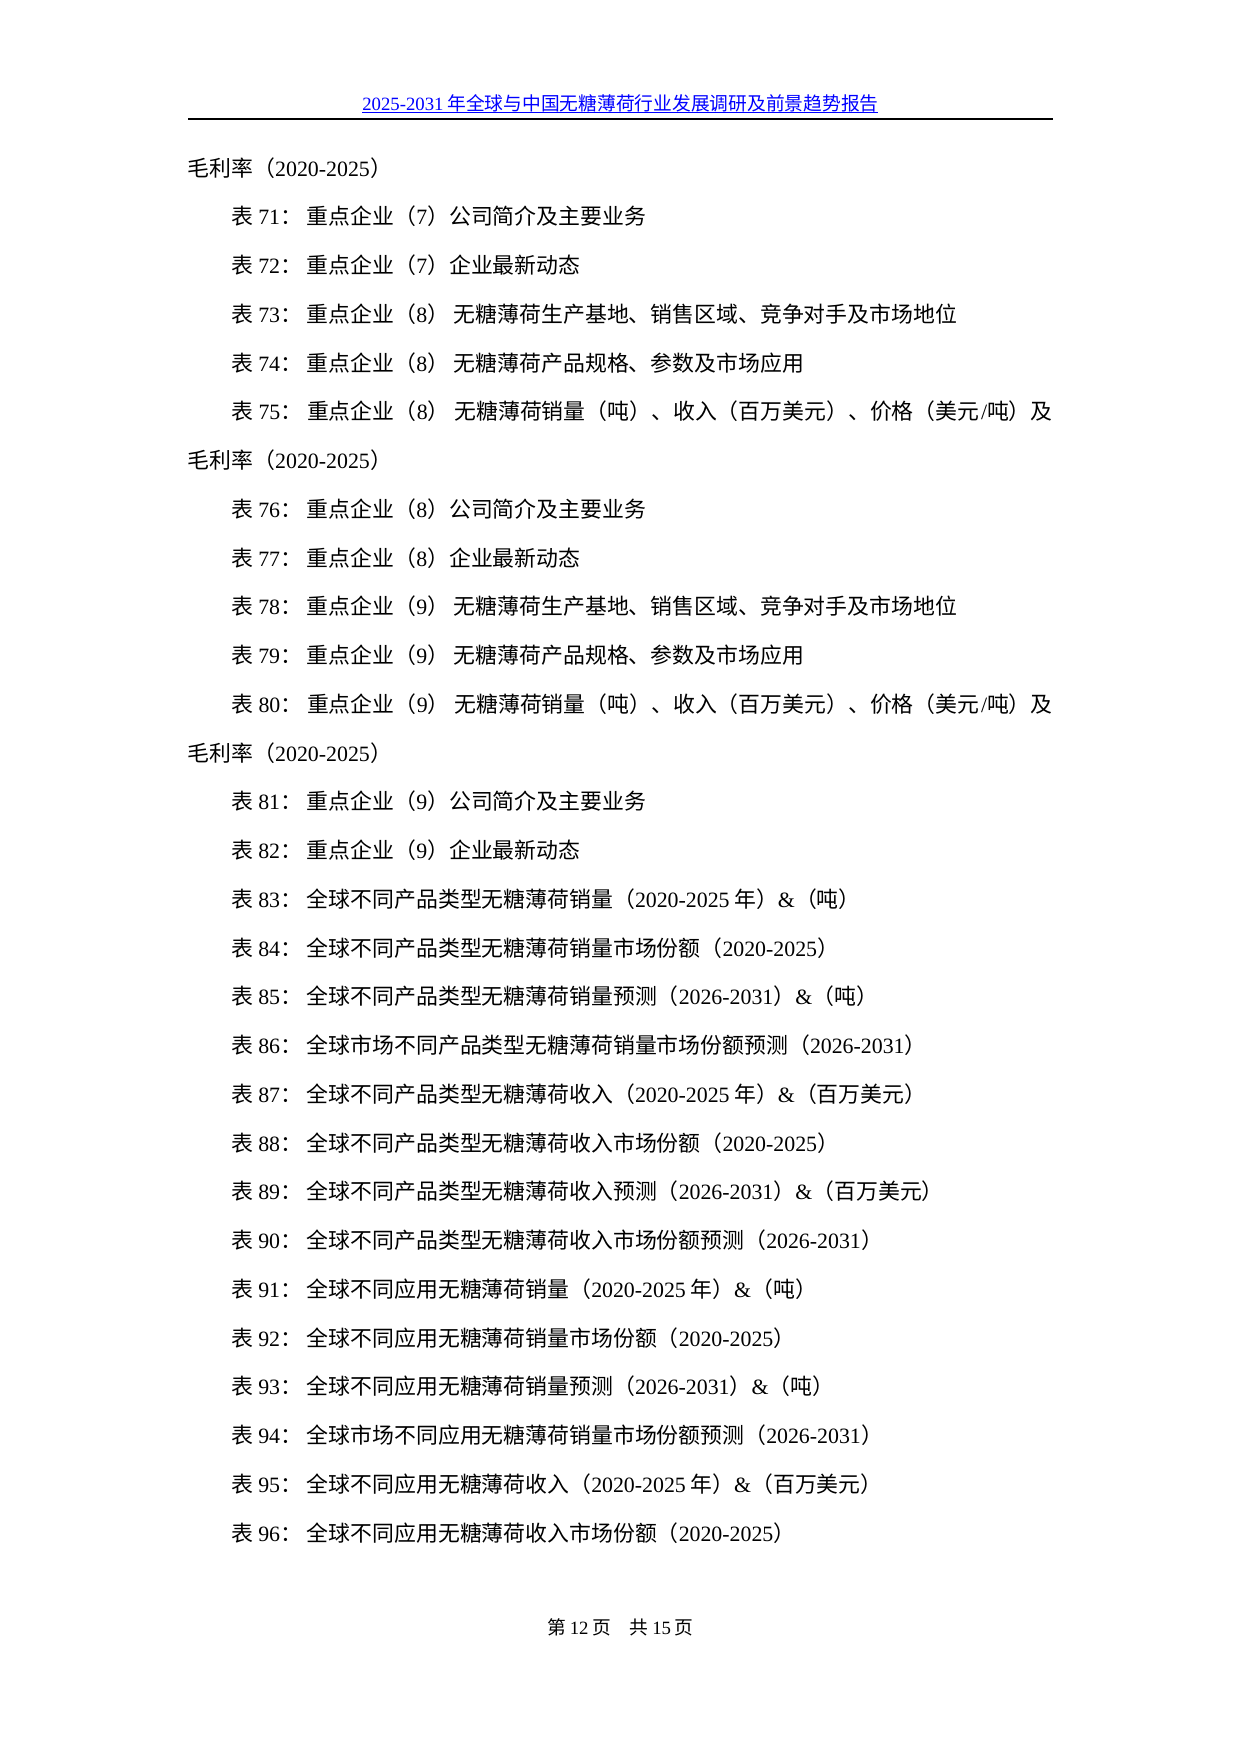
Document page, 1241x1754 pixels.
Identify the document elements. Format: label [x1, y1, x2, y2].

text [187, 150, 1053, 1548]
